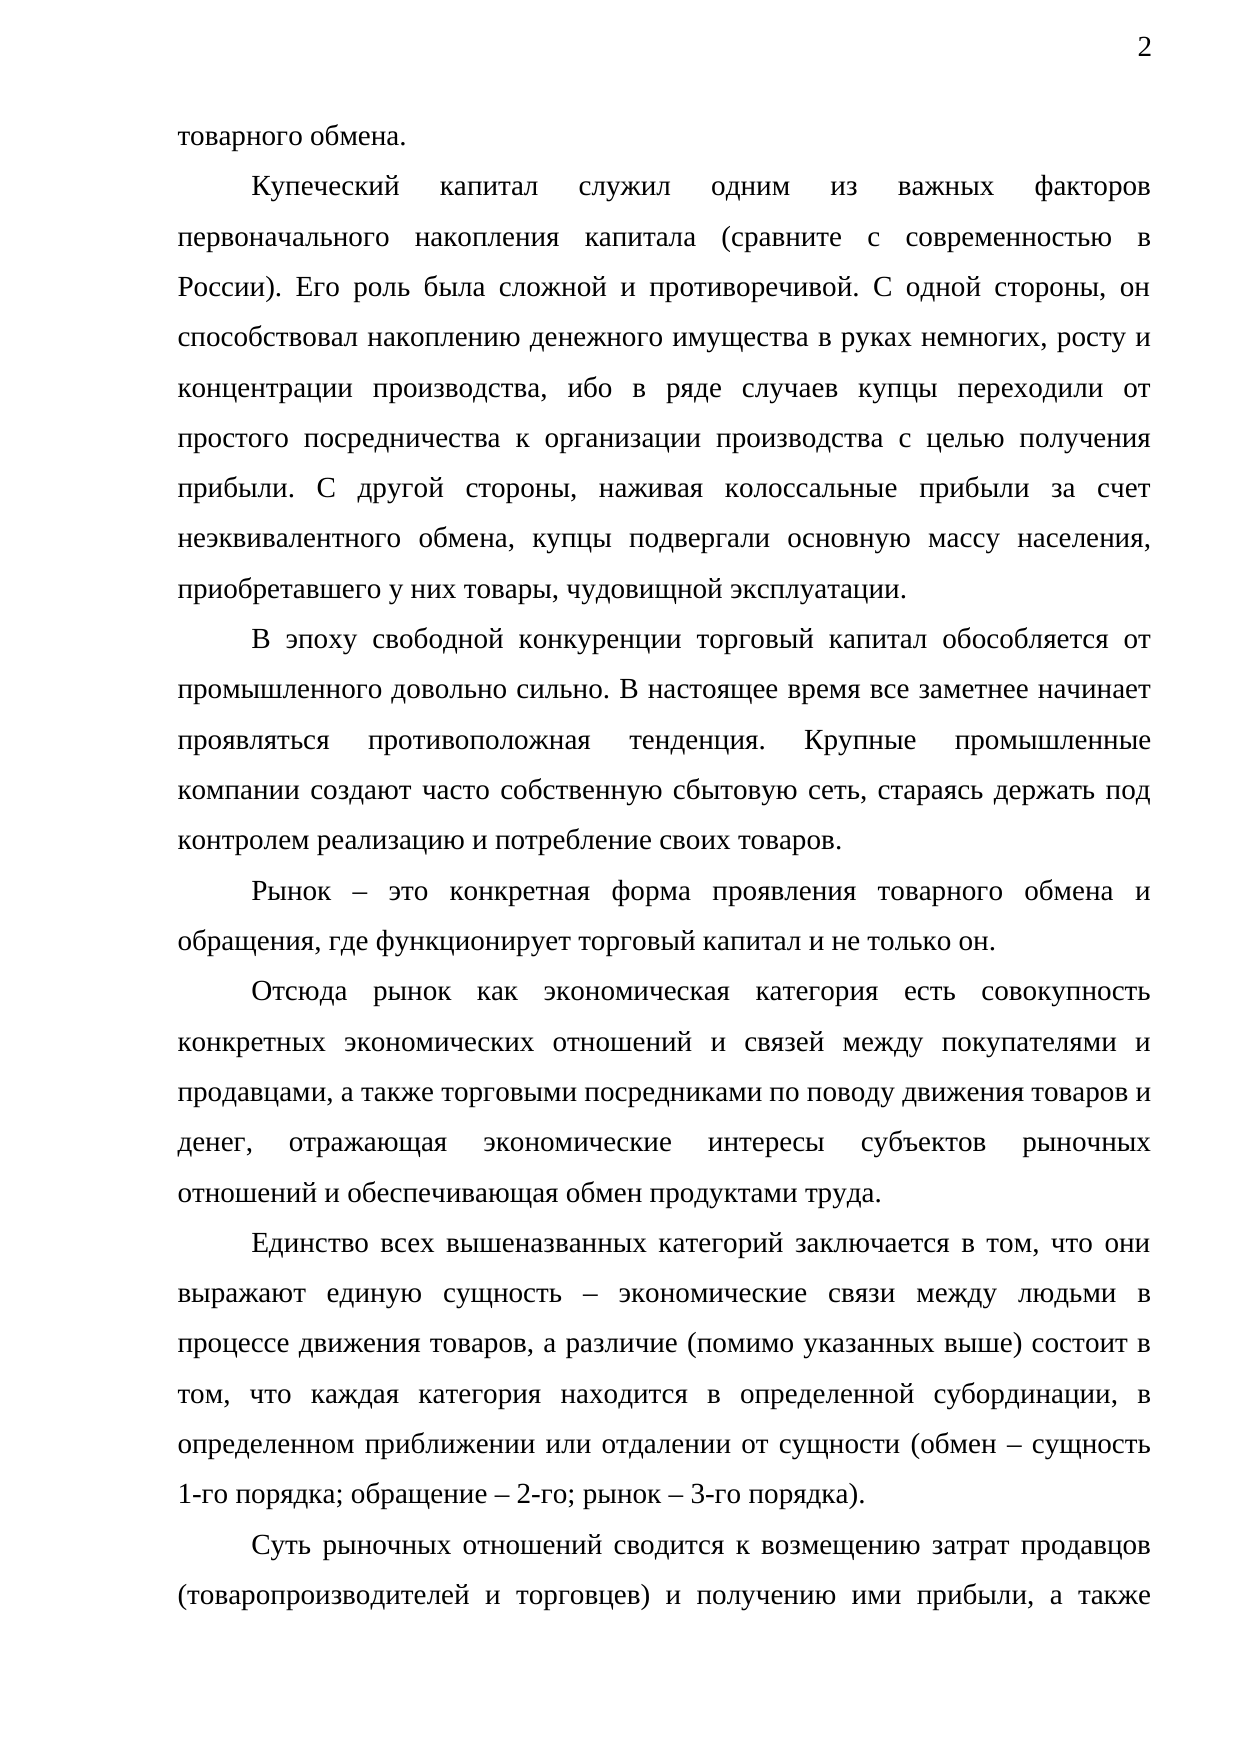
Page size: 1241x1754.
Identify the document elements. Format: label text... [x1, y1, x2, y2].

text Отсюда рынок как экономическая категория есть совокупность конкретных экономических отношений и связей между покупателями и продавцами, а также торговыми посредниками по поводу движения товаров и денег, отражающая экономические интересы субъектов рыночных отношений и обеспечивающая обмен продуктами труда. [177, 973, 1152, 1208]
text В эпоху свободной конкуренции торговый капитал обособляется от промышленного довольно сильно. В настоящее время все заметнее начинает проявляться противоположная тенденция. Крупные промышленные компании создают часто собственную сбытовую сеть, стараясь держать под контролем реализацию и потребление своих товаров. [177, 621, 1152, 856]
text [177, 1527, 1152, 1611]
text Купеческий капитал служил одним из важных факторов первоначального накопления капитала (сравните с современностью в России). Его роль была сложной и противоречивой. С одной стороны, он способствовал накоплению денежного имущества в руках немногих, росту и концентрации производства, ибо в ряде случаев купцы переходили от простого посредничества к организации производства с целью получения прибыли. С другой стороны, наживая колоссальные прибыли за счет неэквивалентного обмена, купцы подвергали основную массу населения, приобретавшего у них товары, чудовищной эксплуатации. [177, 168, 1152, 604]
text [177, 118, 1152, 152]
text Единство всех вышеназванных категорий заключается в том, что они выражают единую сущность – экономические связи между людьми в процессе движения товаров, а различие (помимо указанных выше) состоит в том, что каждая категория находится в определенной субординации, в определенном приближении или отдалении от сущности (обмен – сущность 1-го порядка; обращение – 2-го; рынок – 3-го порядка). [177, 1225, 1152, 1510]
text Рынок – это конкретная форма проявления товарного обмена и обращения, где функционирует торговый капитал и не только он. [177, 873, 1152, 957]
